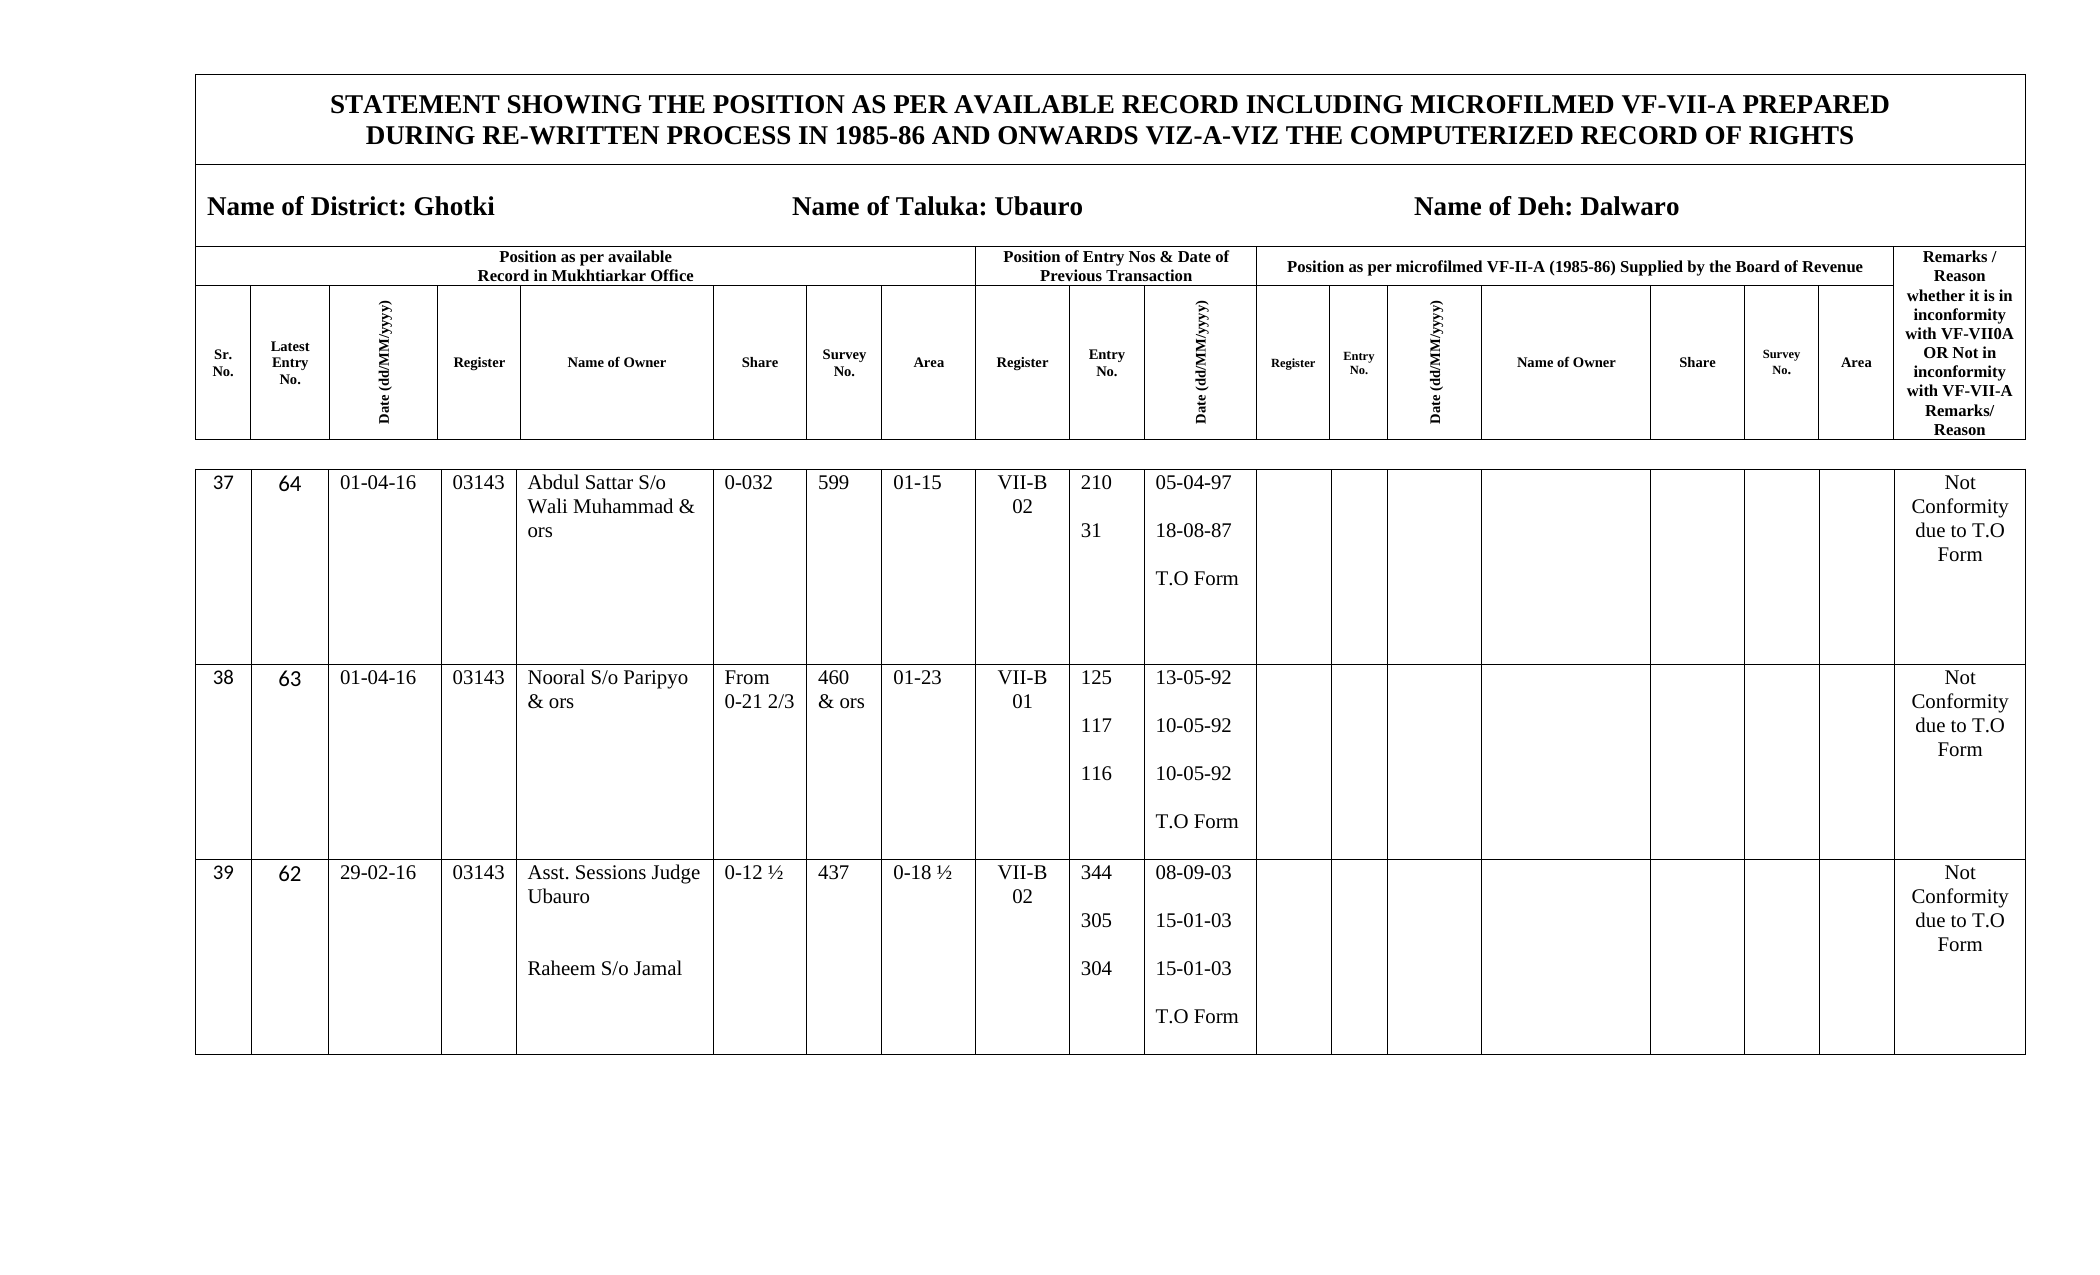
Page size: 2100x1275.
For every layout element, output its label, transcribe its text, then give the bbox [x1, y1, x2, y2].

table_cell 29-02-16 [329, 860, 441, 1053]
table_cell 38 [196, 665, 251, 858]
table_cell VII-B 01 [976, 665, 1069, 858]
table_cell VII-B 02 [976, 860, 1069, 1053]
table_cell [1332, 860, 1387, 1053]
table_cell 03143 [442, 470, 516, 663]
table_cell 05-04-97 18-08-87 T.O Form [1145, 470, 1256, 663]
table_cell 63 [252, 665, 328, 858]
table_cell [1257, 665, 1331, 858]
table_cell [1820, 470, 1894, 663]
table_cell 03143 [442, 665, 516, 858]
table_cell 599 [807, 470, 881, 663]
table_cell 437 [807, 860, 881, 1053]
table_cell Nooral S/o Paripyo & ors [517, 665, 713, 858]
table_cell Not Conformity due to T.O Form [1895, 665, 2025, 858]
table_cell 460 & ors [807, 665, 881, 858]
table_cell [1482, 665, 1650, 858]
table_cell 0-032 [714, 470, 806, 663]
table_cell Asst. Sessions Judge Ubauro Raheem S/o Jamal [517, 860, 713, 1053]
table_cell Not Conformity due to T.O Form [1895, 860, 2025, 1053]
table_cell 01-23 [882, 665, 975, 858]
table_cell 13-05-92 10-05-92 10-05-92 T.O Form [1145, 665, 1256, 858]
table_cell 0-12 ½ [714, 860, 806, 1053]
table_cell [1257, 470, 1331, 663]
table_cell [1745, 665, 1819, 858]
table_cell 64 [252, 470, 328, 663]
table_cell 01-04-16 [329, 665, 441, 858]
table_cell [1745, 470, 1819, 663]
table_cell 37 [196, 470, 251, 663]
table_cell [1257, 860, 1331, 1053]
table_cell Not Conformity due to T.O Form [1895, 470, 2025, 663]
table_cell From 0-21 2/3 [714, 665, 806, 858]
table_cell 01-15 [882, 470, 975, 663]
table_cell 210 31 [1070, 470, 1144, 663]
table_cell 03143 [442, 860, 516, 1053]
table_cell [1745, 860, 1819, 1053]
table_cell [1388, 860, 1481, 1053]
table_cell 0-18 ½ [882, 860, 975, 1053]
table_cell [1482, 470, 1650, 663]
table_cell [1332, 470, 1387, 663]
table_cell [1388, 470, 1481, 663]
table_cell 344 305 304 [1070, 860, 1144, 1053]
table_cell 125 117 116 [1070, 665, 1144, 858]
table_cell Abdul Sattar S/o Wali Muhammad & ors [517, 470, 713, 663]
table_cell 62 [252, 860, 328, 1053]
table_cell [1651, 470, 1744, 663]
table_cell [1332, 665, 1387, 858]
table_cell [1820, 665, 1894, 858]
table_cell VII-B 02 [976, 470, 1069, 663]
table_cell 01-04-16 [329, 470, 441, 663]
table_cell [1651, 860, 1744, 1053]
table_cell [1651, 665, 1744, 858]
table_cell 08-09-03 15-01-03 15-01-03 T.O Form [1145, 860, 1256, 1053]
table_cell [1482, 860, 1650, 1053]
table_cell [1388, 665, 1481, 858]
table_cell [1820, 860, 1894, 1053]
table_cell 39 [196, 860, 251, 1053]
